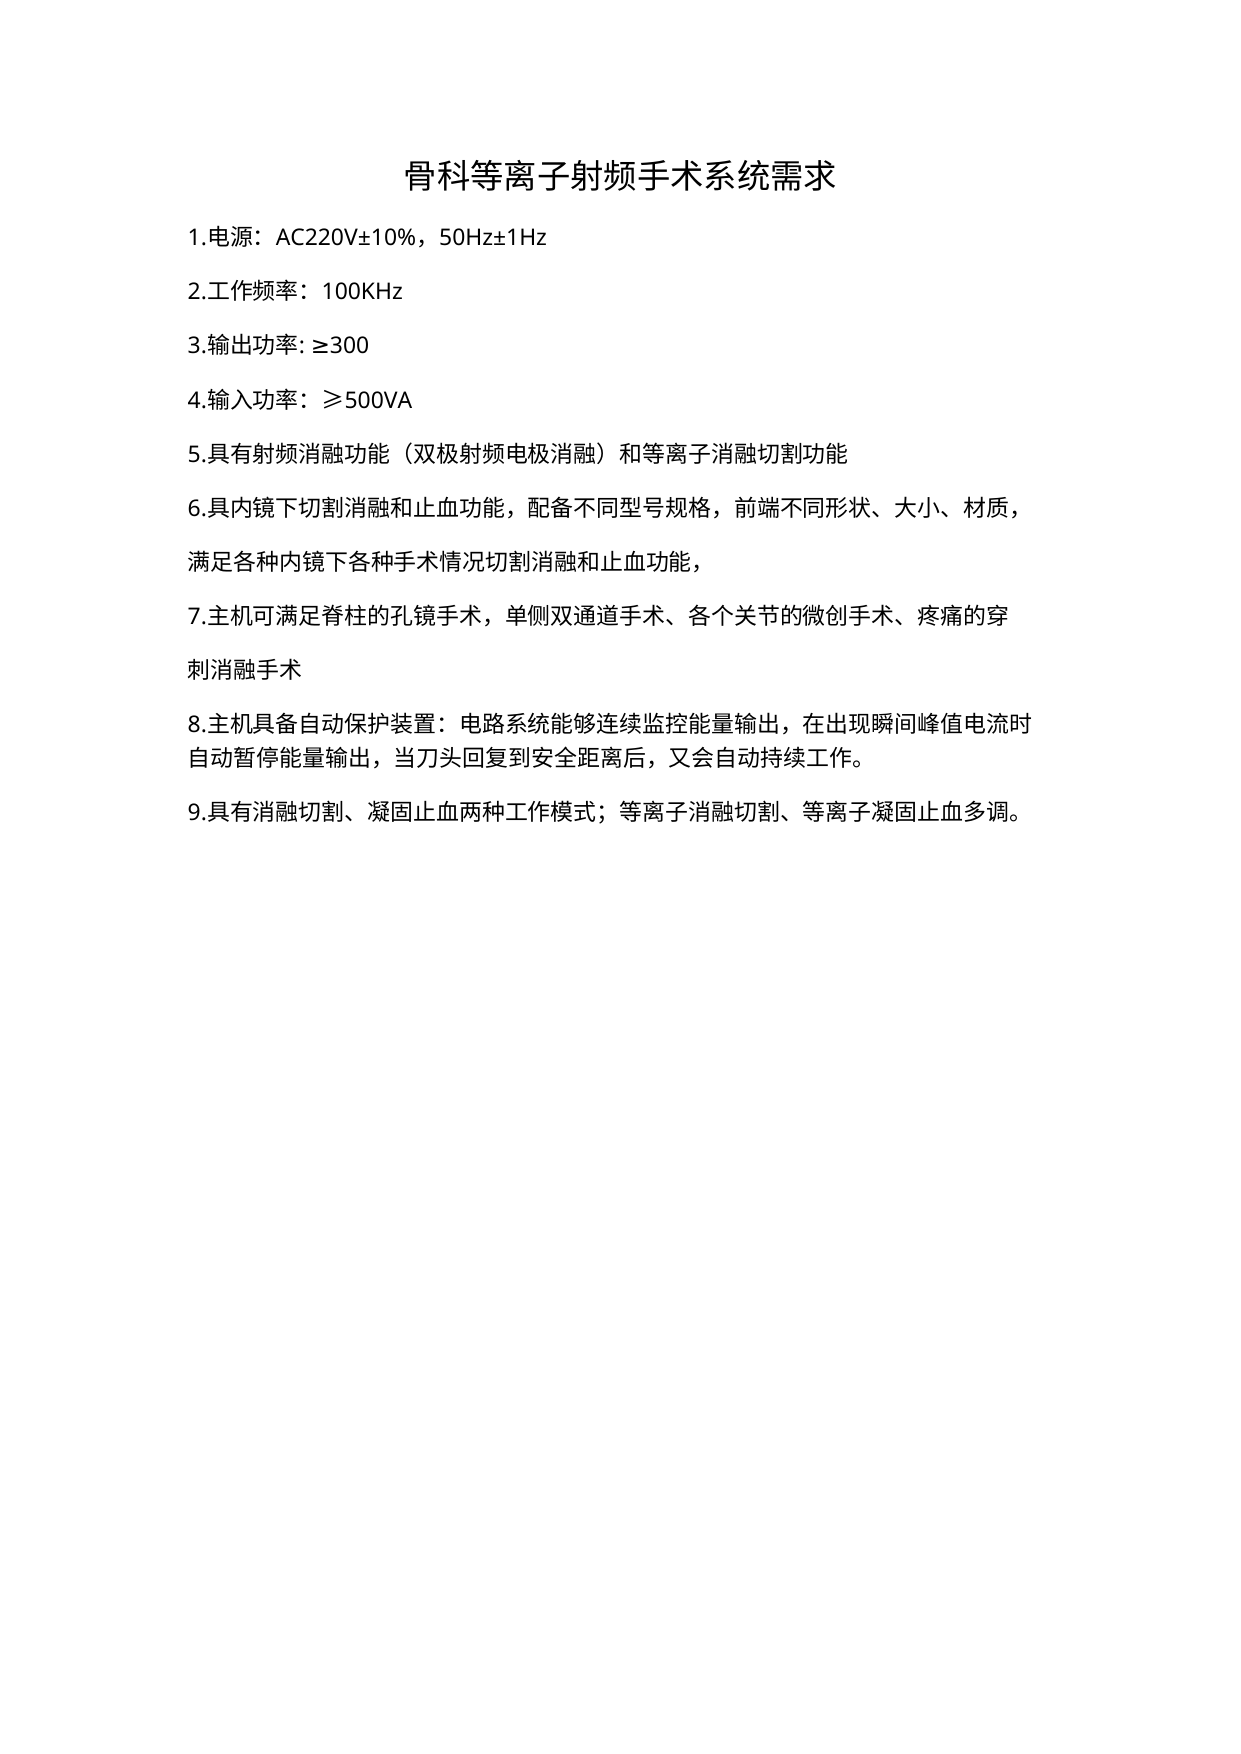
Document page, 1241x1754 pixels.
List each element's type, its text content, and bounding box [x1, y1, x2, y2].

list 7.主机可满足脊柱的孔镜手术，单侧双通道手术、各个关节的微创手术、疼痛的穿 [187, 598, 1053, 631]
list 1.电源：AC220V±10%，50Hz±1Hz [187, 219, 1053, 252]
list 5.具有射频消融功能（双极射频电极消融）和等离子消融切割功能 [187, 436, 1053, 469]
list 3.输出功率: ≥300 [187, 327, 1053, 361]
list 4.输入功率：≥500VA [187, 382, 1053, 415]
list 6.具内镜下切割消融和止血功能，配备不同型号规格，前端不同形状、大小、材质， [187, 490, 1053, 523]
text 骨科等离子射频手术系统需求 [187, 150, 1053, 198]
list 满足各种内镜下各种手术情况切割消融和止血功能， [187, 544, 1053, 577]
list 8.主机具备自动保护装置：电路系统能够连续监控能量输出，在出现瞬间峰值电流时自动暂停能量输出，当刀头回复到安全距离后，又会自动持续工作。 [187, 706, 1053, 773]
list 刺消融手术 [187, 652, 1053, 686]
list 9.具有消融切割、凝固止血两种工作模式；等离子消融切割、等离子凝固止血多调。 [187, 794, 1053, 827]
list 2.工作频率：100KHz [187, 273, 1053, 307]
